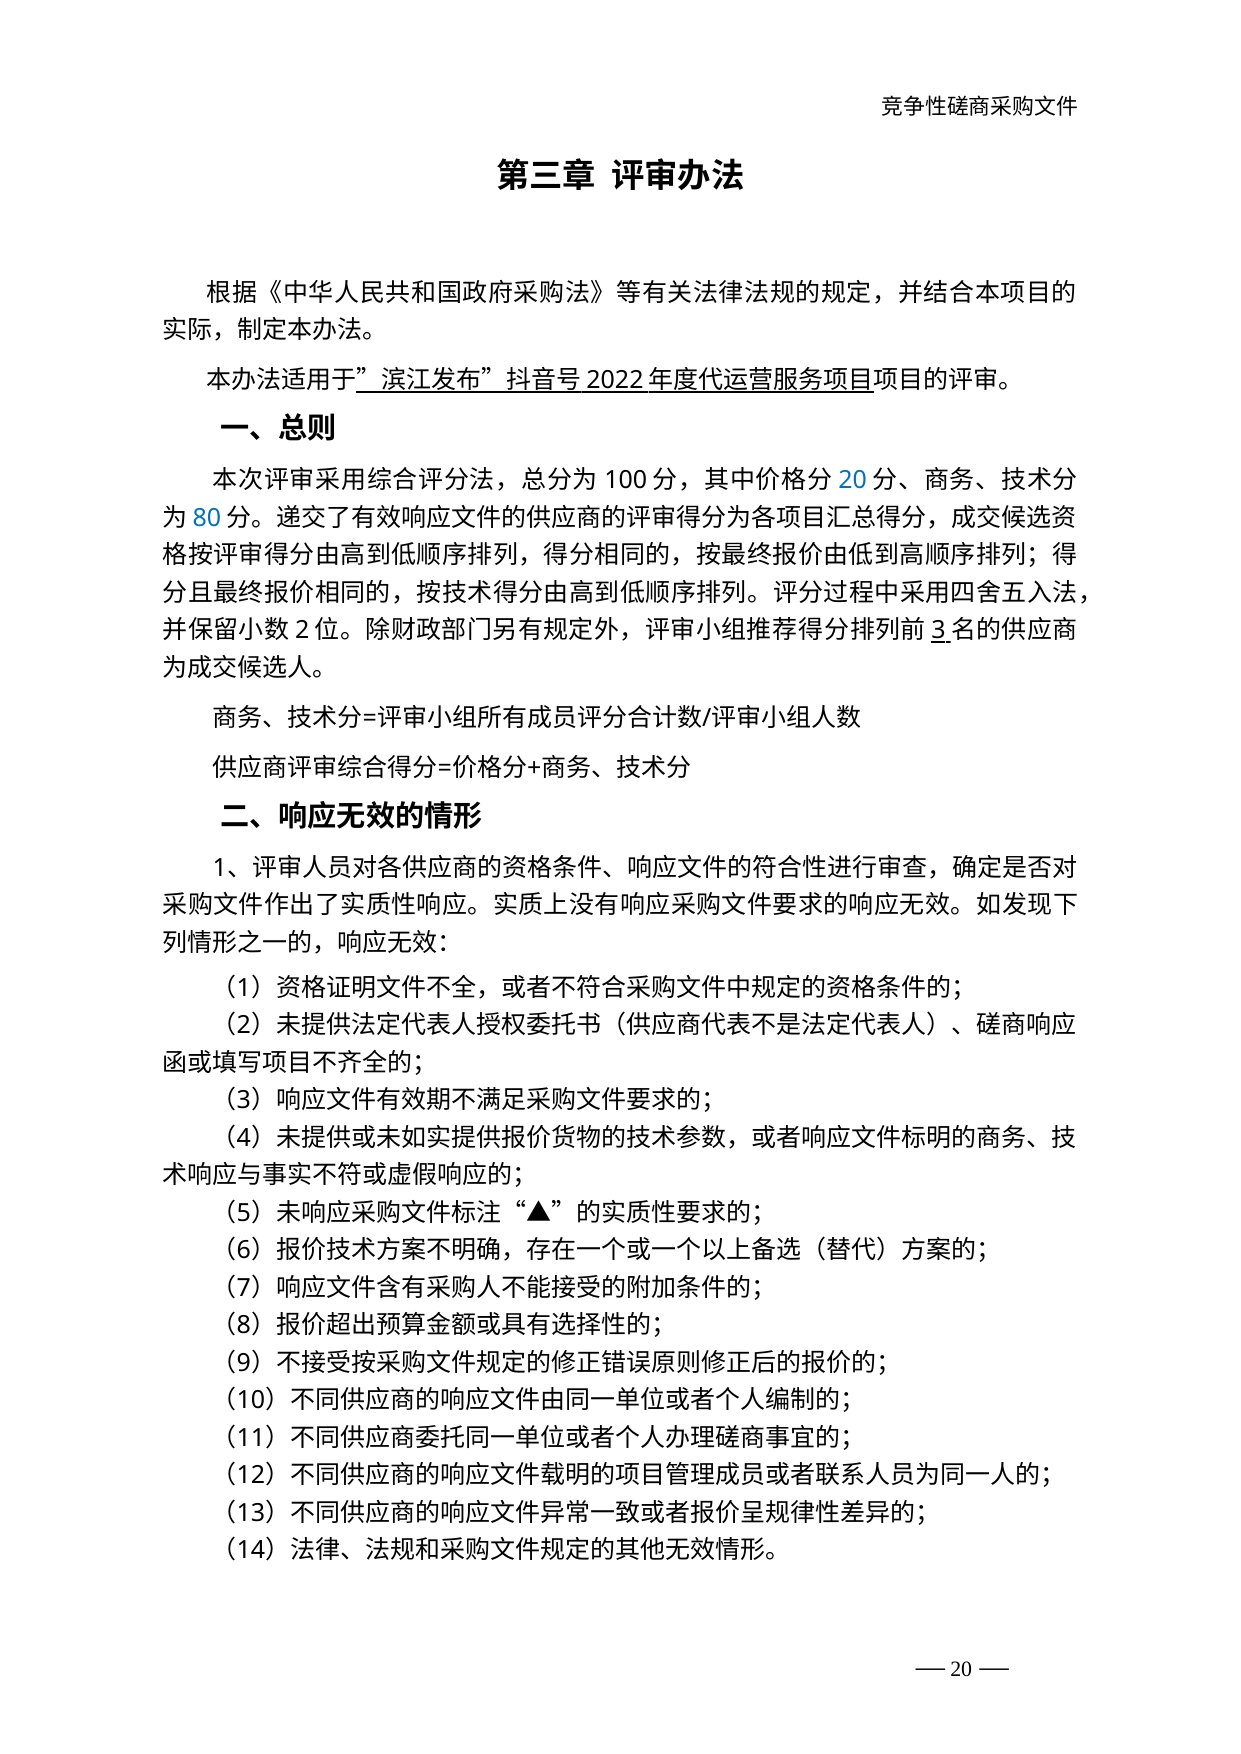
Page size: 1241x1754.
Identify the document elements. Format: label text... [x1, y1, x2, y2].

text （9）不接受按采购文件规定的修正错误原则修正后的报价的； [162, 1341, 1078, 1379]
text 商务、技术分=评审小组所有成员评分合计数/评审小组人数 [162, 696, 1078, 734]
text （4）未提供或未如实提供报价货物的技术参数，或者响应文件标明的商务、技术响应与事实不符或虚假响应的； [162, 1116, 1078, 1191]
text 本办法适用于”滨江发布”抖音号2022年度代运营服务项目项目的评审。 [162, 359, 1078, 396]
text （13）不同供应商的响应文件异常一致或者报价呈规律性差异的； [162, 1491, 1078, 1529]
text （11）不同供应商委托同一单位或者个人办理磋商事宜的； [162, 1416, 1078, 1454]
text 二、响应无效的情形 [162, 796, 1078, 834]
text （12）不同供应商的响应文件载明的项目管理成员或者联系人员为同一人的； [162, 1454, 1078, 1491]
text （5）未响应采购文件标注“▲”的实质性要求的； [162, 1191, 1078, 1229]
text 一、总则 [162, 409, 1078, 446]
text 1、评审人员对各供应商的资格条件、响应文件的符合性进行审查，确定是否对采购文件作出了实质性响应。实质上没有响应采购文件要求的响应无效。如发现下列情形之一的，响应无效： [162, 846, 1078, 959]
text （3）响应文件有效期不满足采购文件要求的； [162, 1079, 1078, 1116]
text （6）报价技术方案不明确，存在一个或一个以上备选（替代）方案的； [162, 1229, 1078, 1266]
text 供应商评审综合得分=价格分+商务、技术分 [162, 746, 1078, 784]
text （10）不同供应商的响应文件由同一单位或者个人编制的； [162, 1379, 1078, 1416]
text （2）未提供法定代表人授权委托书（供应商代表不是法定代表人）、磋商响应函或填写项目不齐全的； [162, 1004, 1078, 1079]
text （1）资格证明文件不全，或者不符合采购文件中规定的资格条件的； [162, 966, 1078, 1004]
text （14）法律、法规和采购文件规定的其他无效情形。 [162, 1529, 1078, 1566]
text 第三章 评审办法 [162, 158, 1078, 195]
text 根据《中华人民共和国政府采购法》等有关法律法规的规定，并结合本项目的实际，制定本办法。 [162, 271, 1078, 346]
text （8）报价超出预算金额或具有选择性的； [162, 1304, 1078, 1341]
text （7）响应文件含有采购人不能接受的附加条件的； [162, 1266, 1078, 1304]
text 本次评审采用综合评分法，总分为100分，其中价格分20分、商务、技术分为80分。递交了有效响应文件的供应商的评审得分为各项目汇总得分，成交候选资格按评审得分由高到低顺序排列，得分相同的，按最终报价由低到高顺序排列；得分且最终报价相同的，按技术得分由高到低顺序排列。评分过程中采用四舍五入法，并保留小数2位。除财政部门另有规定外，评审小组推荐得分排列前3名的供应商为成交候选人。 [162, 459, 1078, 684]
